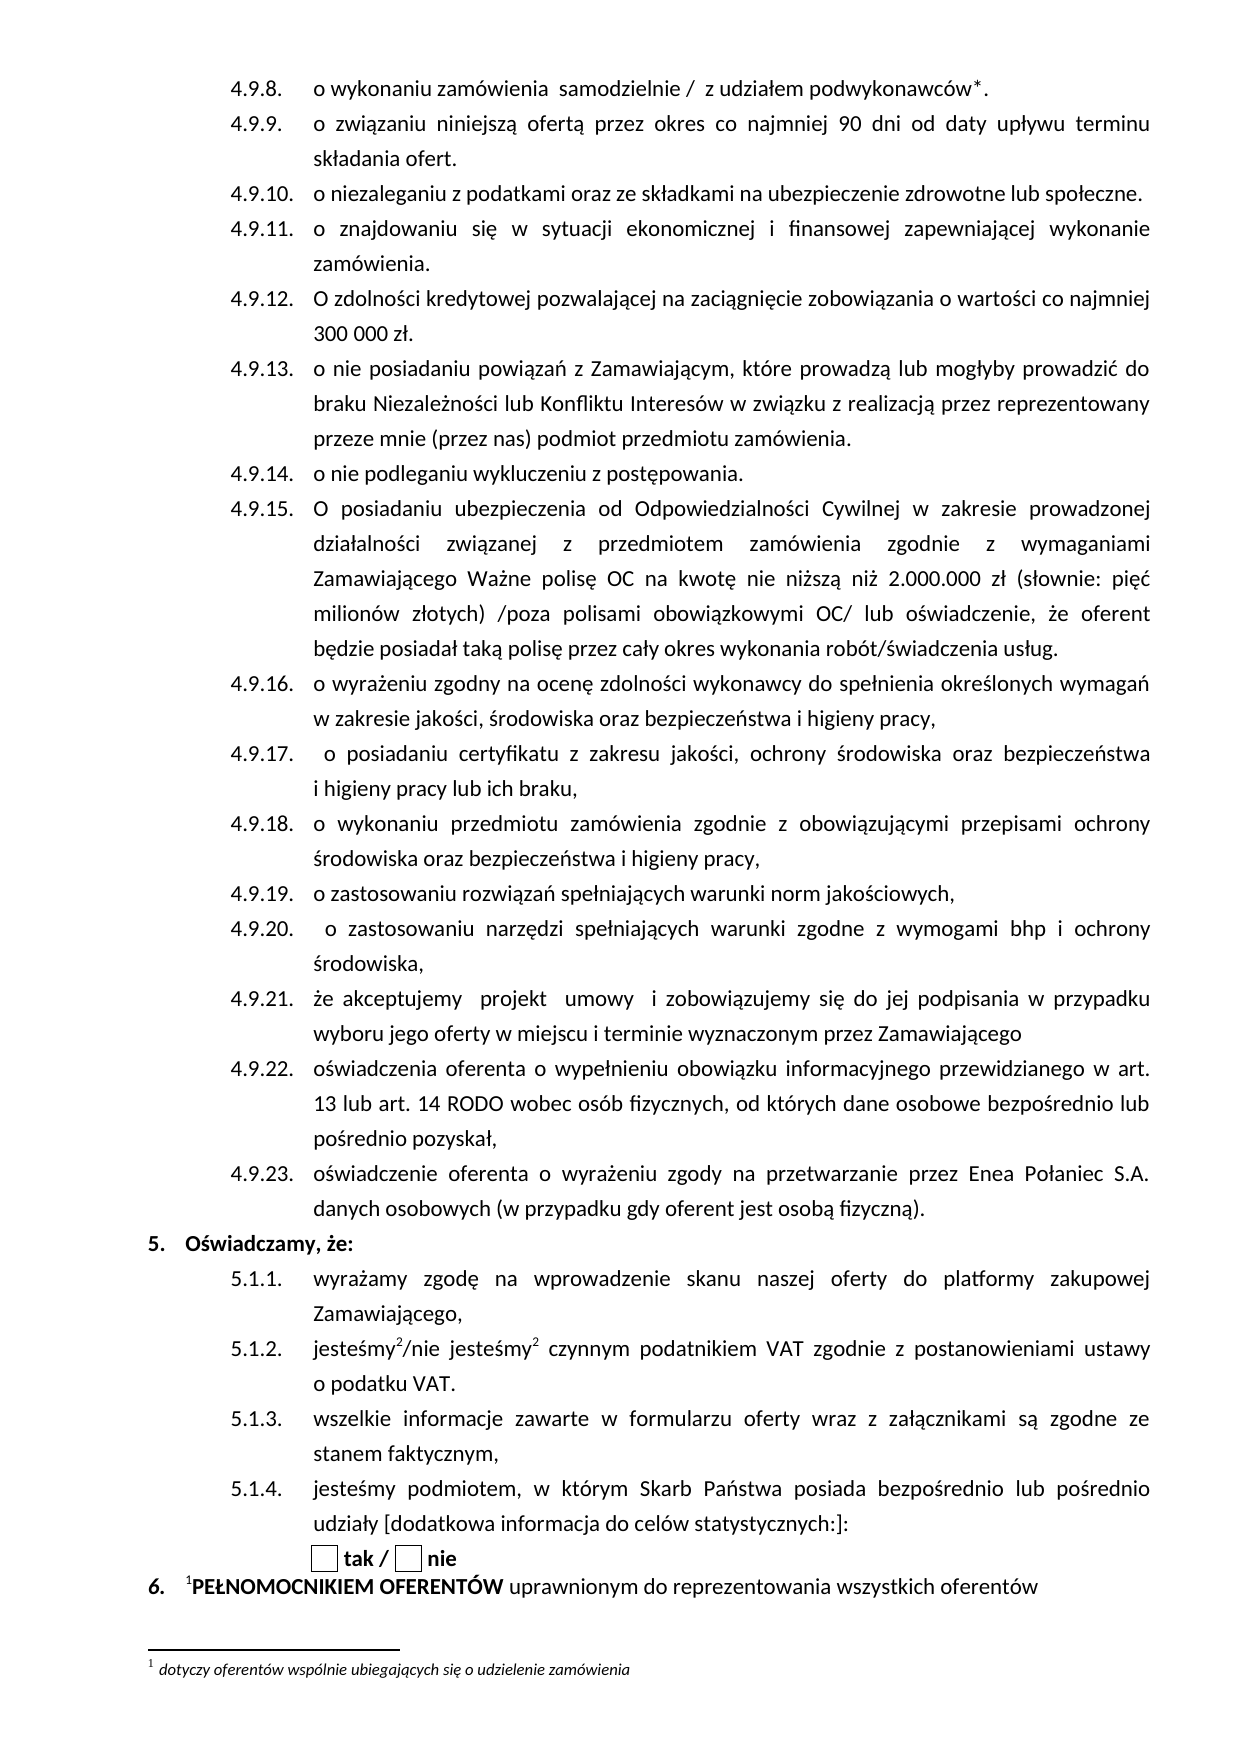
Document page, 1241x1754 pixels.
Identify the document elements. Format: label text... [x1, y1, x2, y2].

list wszelkie informacje zawarte w formularzu oferty wraz z załącznikami są zgodne ze stanem faktycznym, [230, 1404, 1152, 1467]
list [148, 1572, 1152, 1600]
text tak / nie [266, 1544, 1155, 1572]
list o posiadaniu certyfikatu z zakresu jakości, ochrony środowiska oraz bezpieczeństwa i higieny pracy lub ich braku, [230, 739, 1152, 802]
list o zastosowaniu narzędzi spełniających warunki zgodne z wymogami bhp i ochrony środowiska, [230, 914, 1152, 977]
list o nie posiadaniu powiązań z Zamawiającym, które prowadzą lub mogłyby prowadzić do braku Niezależności lub Konfliktu Interesów w związku z realizacją przez reprezentowany przeze mnie (przez nas) podmiot przedmiotu zamówienia. [230, 354, 1152, 452]
list wyrażamy zgodę na wprowadzenie skanu naszej oferty do platformy zakupowej Zamawiającego, [230, 1264, 1152, 1327]
list o wyrażeniu zgodny na ocenę zdolności wykonawcy do spełnienia określonych wymagań w zakresie jakości, środowiska oraz bezpieczeństwa i higieny pracy, [230, 669, 1152, 732]
list że akceptujemy projekt umowy i zobowiązujemy się do jej podpisania w przypadku wyboru jego oferty w miejscu i terminie wyznaczonym przez Zamawiającego [230, 984, 1152, 1047]
list O zdolności kredytowej pozwalającej na zaciągnięcie zobowiązania o wartości co najmniej 300 000 zł. [230, 284, 1152, 347]
list o nie podleganiu wykluczeniu z postępowania. [230, 459, 1152, 487]
list o wykonaniu przedmiotu zamówienia zgodnie z obowiązującymi przepisami ochrony środowiska oraz bezpieczeństwa i higieny pracy, [230, 809, 1152, 872]
list o wykonaniu zamówienia samodzielnie / z udziałem podwykonawców*. [230, 74, 1152, 102]
list o znajdowaniu się w sytuacji ekonomicznej i finansowej zapewniającej wykonanie zamówienia. [230, 214, 1152, 277]
list jesteśmy2/nie jesteśmy2 czynnym podatnikiem VAT zgodnie z postanowieniami ustawy o podatku VAT. [230, 1334, 1152, 1397]
list jesteśmy podmiotem, w którym Skarb Państwa posiada bezpośrednio lub pośrednio udziały [dodatkowa informacja do celów statystycznych:]: [230, 1474, 1152, 1537]
list O posiadaniu ubezpieczenia od Odpowiedzialności Cywilnej w zakresie prowadzonej działalności związanej z przedmiotem zamówienia zgodnie z wymaganiami Zamawiającego Ważne polisę OC na kwotę nie niższą niż 2.000.000 zł (słownie: pięć milionów złotych) /poza polisami obowiązkowymi OC/ lub oświadczenie, że oferent będzie posiadał taką polisę przez cały okres wykonania robót/świadczenia usług. [230, 494, 1152, 662]
list oświadczenie oferenta o wyrażeniu zgody na przetwarzanie przez Enea Połaniec S.A. danych osobowych (w przypadku gdy oferent jest osobą fizyczną). [230, 1159, 1152, 1222]
list o niezaleganiu z podatkami oraz ze składkami na ubezpieczenie zdrowotne lub społeczne. [230, 179, 1152, 207]
list o zastosowaniu rozwiązań spełniających warunki norm jakościowych, [230, 879, 1152, 907]
list oświadczenia oferenta o wypełnieniu obowiązku informacyjnego przewidzianego w art. 13 lub art. 14 RODO wobec osób fizycznych, od których dane osobowe bezpośrednio lub pośrednio pozyskał, [230, 1054, 1152, 1152]
list Oświadczamy, że: [148, 1229, 1152, 1257]
list o związaniu niniejszą ofertą przez okres co najmniej 90 dni od daty upływu terminu składania ofert. [230, 109, 1152, 172]
